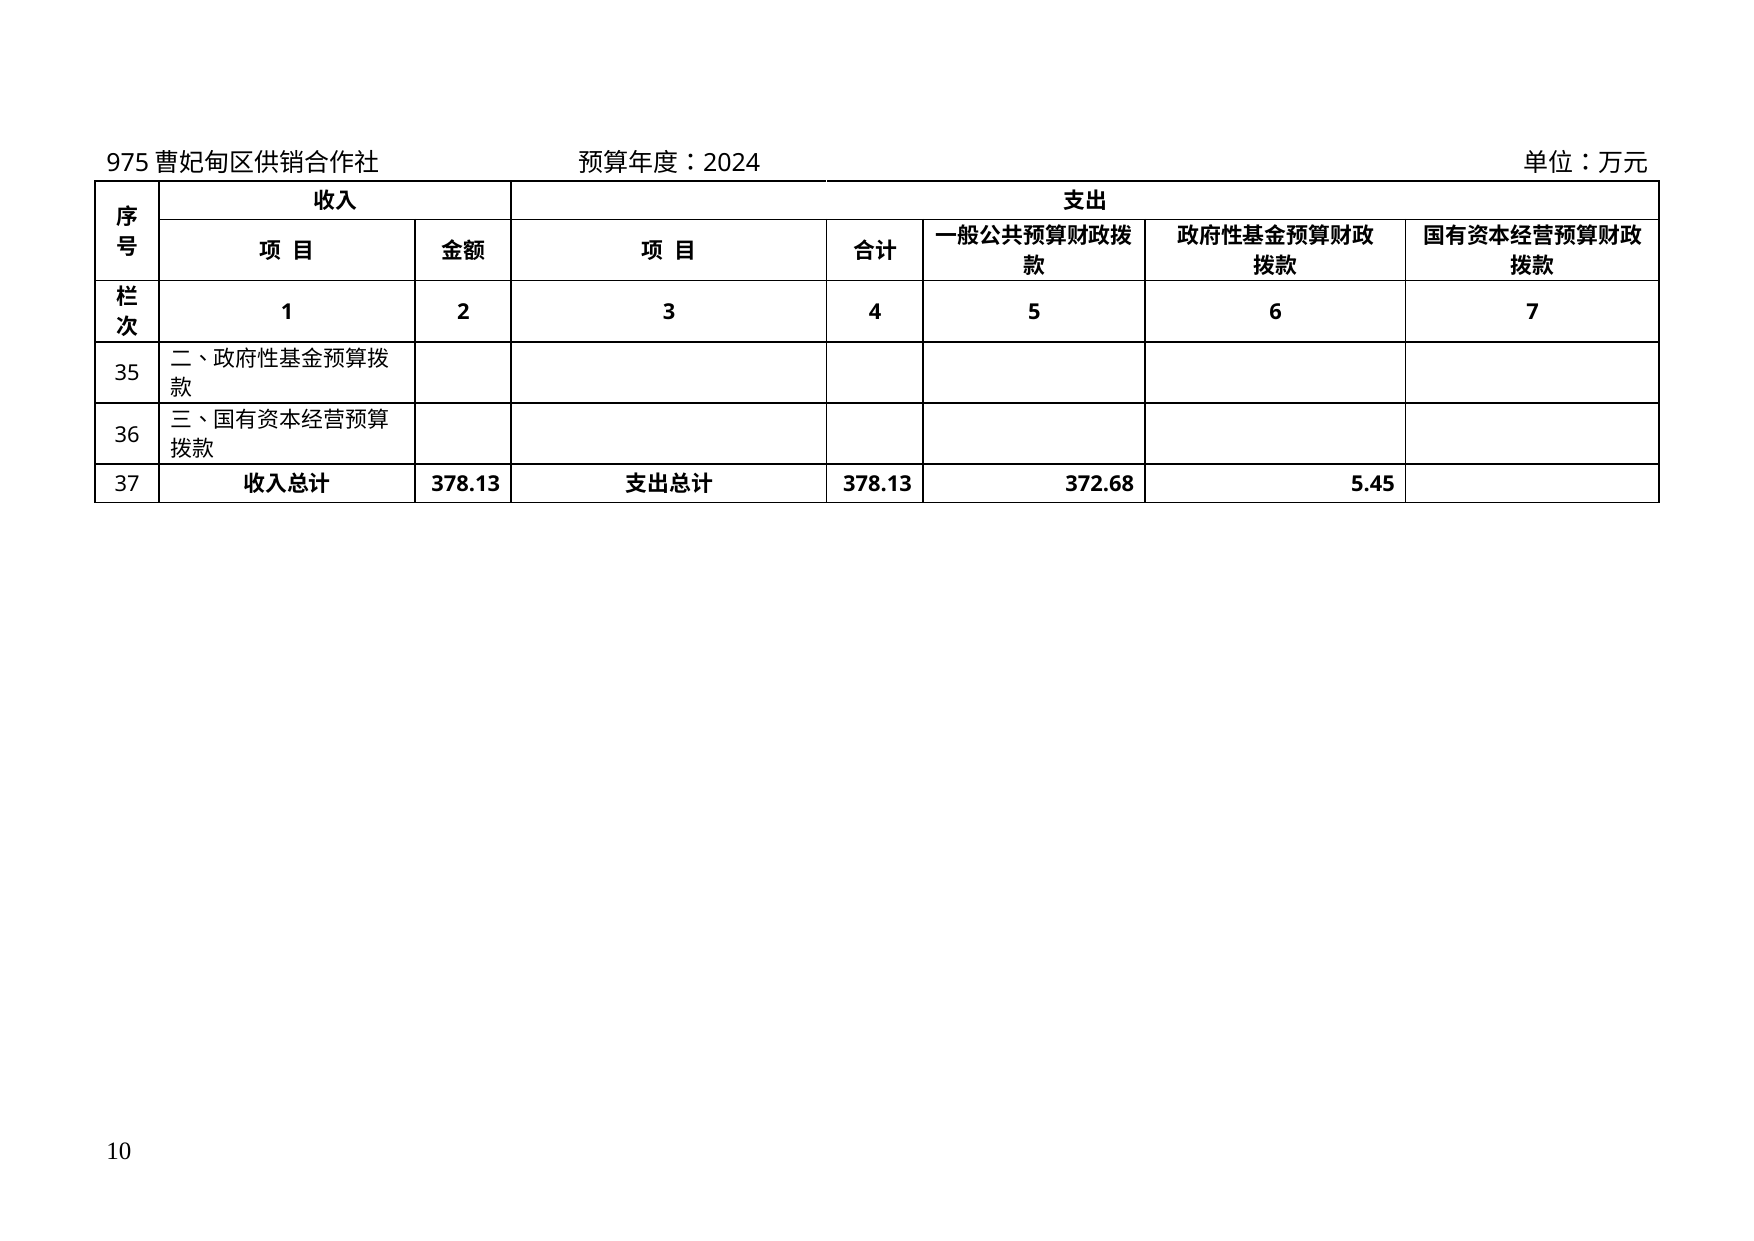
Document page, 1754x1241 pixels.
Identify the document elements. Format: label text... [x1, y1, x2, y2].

table_cell 3 [512, 281, 826, 341]
table_header 975曹妃甸区供销合作社 [96, 143, 510, 180]
table_cell 7 [1406, 281, 1658, 341]
table_cell [416, 343, 510, 402]
table_cell 36 [96, 404, 158, 463]
table_cell 5 [924, 281, 1144, 341]
table_cell 6 [1146, 281, 1405, 341]
table_cell [924, 404, 1144, 463]
table_cell 支出总计 [512, 465, 826, 502]
table_cell [1406, 343, 1658, 402]
table_cell 序号 [96, 182, 158, 280]
table_cell [1406, 404, 1658, 463]
table_cell 三、国有资本经营预算拨款 [160, 404, 414, 463]
table_cell [924, 343, 1144, 402]
table_cell 支出 [512, 182, 1658, 219]
table_cell 1 [160, 281, 414, 341]
table_cell 372.68 [924, 465, 1144, 502]
table_cell 政府性基金预算财政 拨款 [1146, 220, 1405, 280]
table_cell 378.13 [416, 465, 510, 502]
table_header 预算年度：2024 [512, 143, 826, 180]
table_cell 二、政府性基金预算拨款 [160, 343, 414, 402]
table_cell 5.45 [1146, 465, 1405, 502]
table_cell [827, 404, 922, 463]
table_cell [1406, 465, 1658, 502]
table_cell [512, 343, 826, 402]
table_cell 4 [827, 281, 922, 341]
table_cell [512, 404, 826, 463]
table_cell [827, 343, 922, 402]
table_cell 35 [96, 343, 158, 402]
table_cell 收入 [160, 182, 510, 219]
table_cell 37 [96, 465, 158, 502]
table_cell 金额 [416, 220, 510, 280]
table_cell 项 目 [512, 220, 826, 280]
table_cell 一般公共预算财政拨款 [924, 220, 1144, 280]
table_cell 2 [416, 281, 510, 341]
table_cell 项 目 [160, 220, 414, 280]
table_cell [1146, 404, 1405, 463]
table_cell 收入总计 [160, 465, 414, 502]
table_cell [416, 404, 510, 463]
table_header 单位：万元 [827, 143, 1658, 180]
table_cell [1146, 343, 1405, 402]
table_cell 合计 [827, 220, 922, 280]
table_cell 栏次 [96, 281, 158, 341]
table_cell 国有资本经营预算财政拨款 [1406, 220, 1658, 280]
table_cell 378.13 [827, 465, 922, 502]
